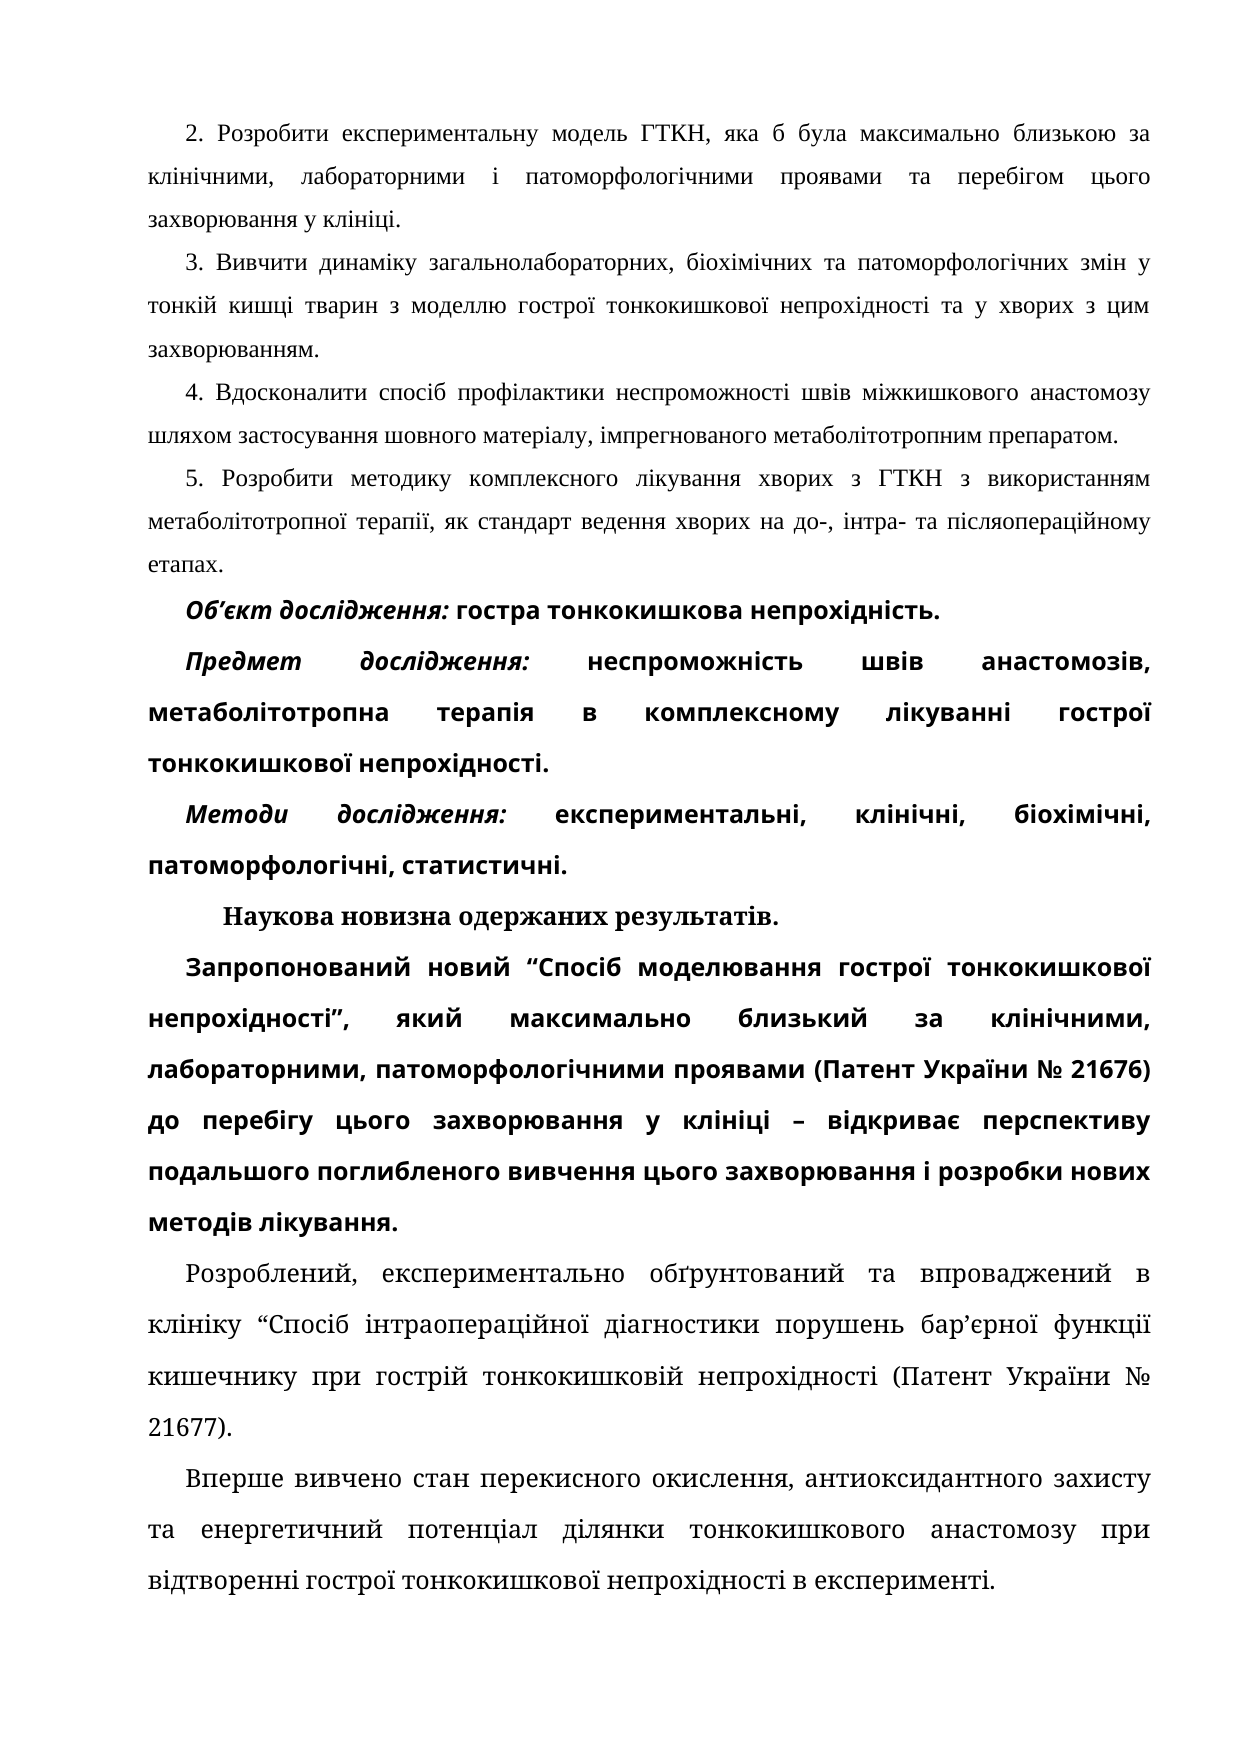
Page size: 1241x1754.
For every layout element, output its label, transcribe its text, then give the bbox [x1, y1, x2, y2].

text Вперше вивчено стан перекисного окислення, антиоксидантного захисту та енергетичний потенціал ділянки тонкокишкового анастомозу при відтворенні гострої тонкокишкової непрохідності в експерименті. [148, 1460, 1152, 1596]
text 5. Розробити методику комплексного лікування хворих з ГТКН з використанням метаболітотропної терапії, як стандарт ведення хворих на до-, інтра- та післяопераційному етапах. [148, 463, 1152, 578]
text Наукова новизна одержаних результатів. [148, 899, 1152, 933]
text Предмет дослідження: неспроможність швів анастомозів, метаболітотропна терапія в комплексному лікуванні гострої тонкокишкової непрохідності. [148, 643, 1152, 780]
text Розроблений, експериментально обґрунтований та впроваджений в клініку “Спосіб інтраопераційної діагностики порушень бар’єрної функції кишечнику при гострій тонкокишковій непрохідності (Патент України № 21677). [148, 1256, 1152, 1443]
text 3. Вивчити динаміку загальнолабораторних, біохімічних та патоморфологічних змін у тонкій кишці тварин з моделлю гострої тонкокишкової непрохідності та у хворих з цим захворюванням. [148, 247, 1152, 362]
text Методи дослідження: експериментальні, клінічні, біохімічні, патоморфологічні, статистичні. [148, 797, 1152, 882]
text 4. Вдосконалити спосіб профілактики неспроможності швів міжкишкового анастомозу шляхом застосування шовного матеріалу, імпрегнованого метаболітотропним препаратом. [148, 377, 1152, 449]
text Запропонований новий “Спосіб моделювання гострої тонкокишкової непрохідності”, який максимально близький за клінічними, лабораторними, патоморфологічними проявами (Патент України № 21676) до перебігу цього захворювання у клініці – відкриває перспективу подальшого поглибленого вивчення цього захворювання і розробки нових методів лікування. [148, 950, 1152, 1239]
text 2. Розробити експериментальну модель ГТКН, яка б була максимально близькою за клінічними, лабораторними і патоморфологічними проявами та перебігом цього захворювання у клініці. [148, 118, 1152, 233]
text Об’єкт дослідження: гостра тонкокишкова непрохідність. [148, 592, 1152, 627]
